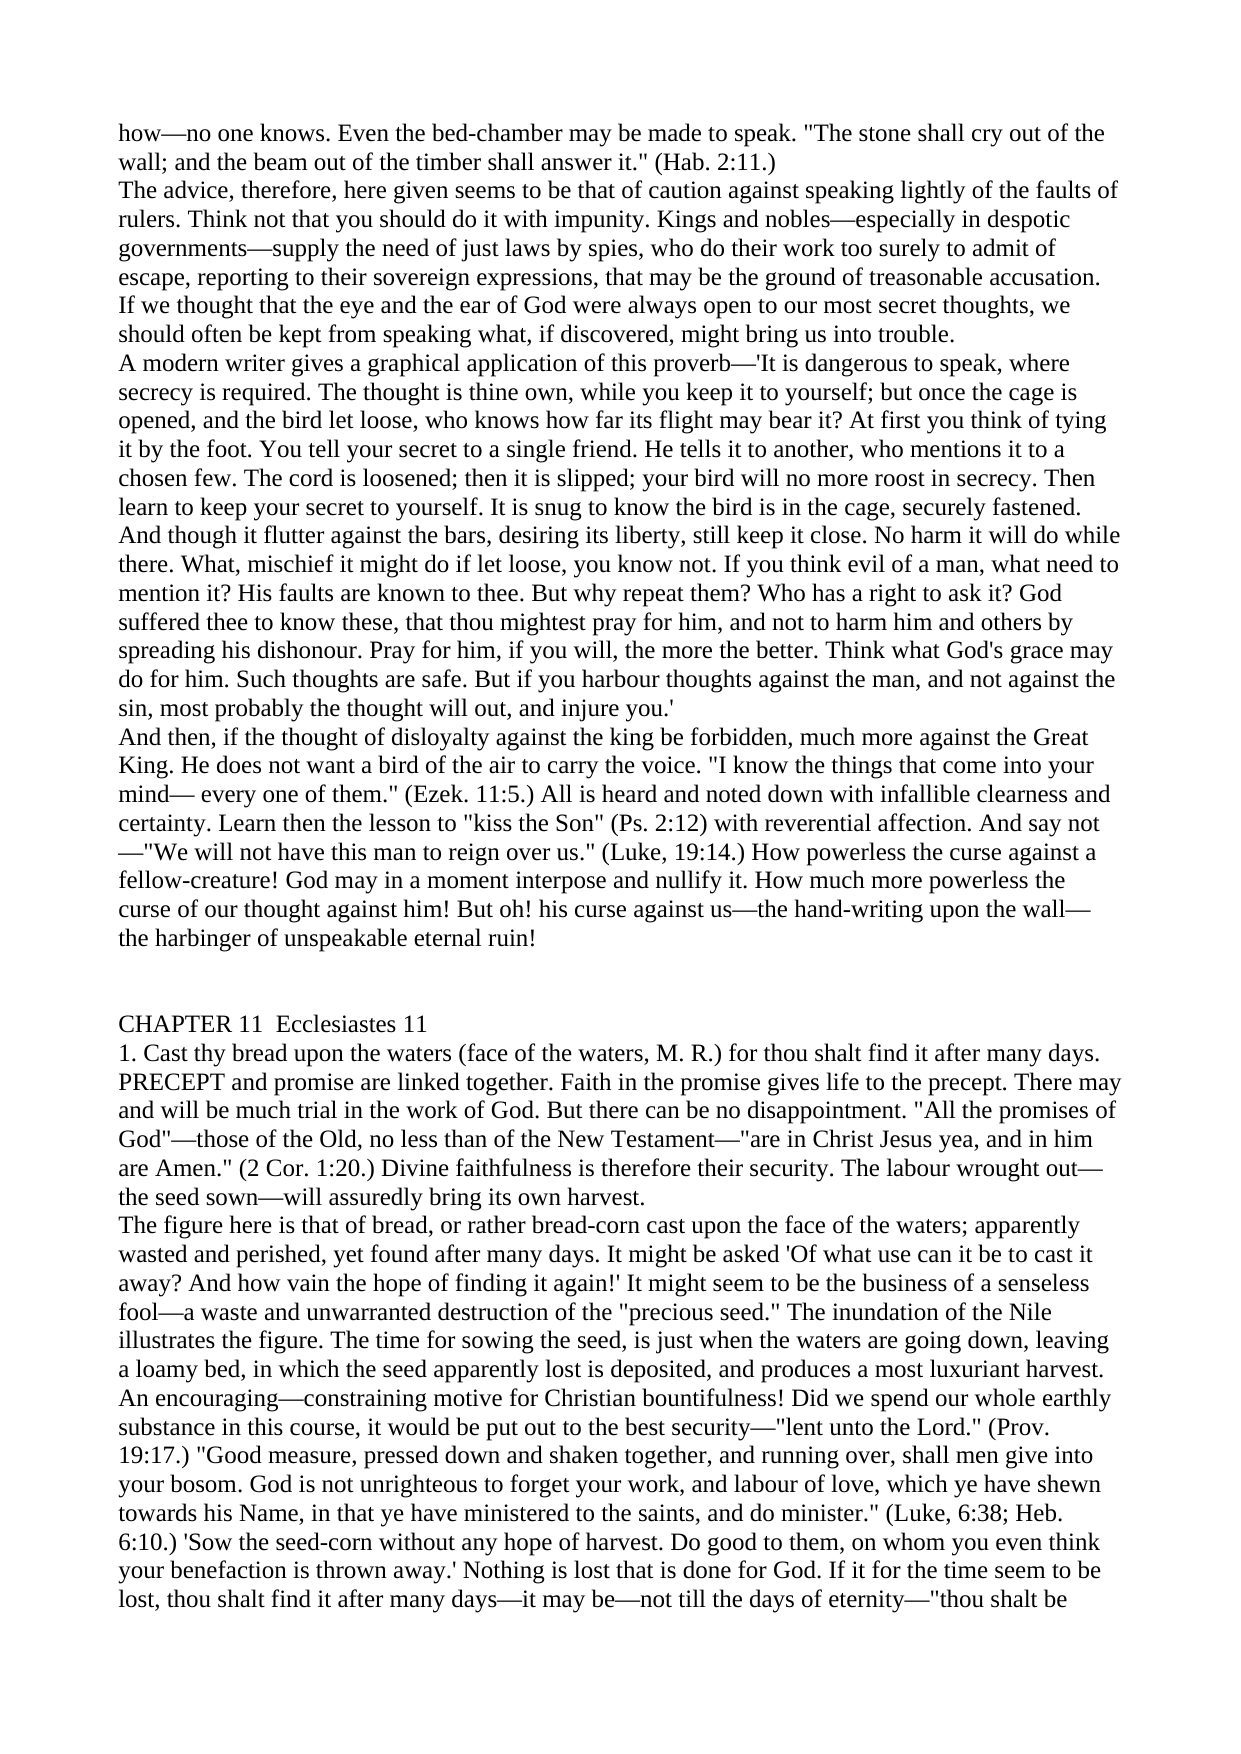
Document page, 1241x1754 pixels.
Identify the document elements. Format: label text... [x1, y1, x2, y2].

text And then, if the thought of disloyalty against the king be forbidden, much more against the Great King. He does not want a bird of the air to carry the voice. "I know the things that come into your mind— every one of them." (Ezek. 11:5.) All is heard and noted down with infallible clearness and certainty. Learn then the lesson to "kiss the Son" (Ps. 2:12) with reverential affection. And say not—"We will not have this man to reign over us." (Luke, 19:14.) How powerless the curse against a fellow-creature! God may in a moment interpose and nullify it. How much more powerless the curse of our thought against him! But oh! his curse against us—the hand-writing upon the wall— the harbinger of unspeakable eternal ruin! [118, 722, 1122, 952]
text 1. Cast thy bread upon the waters (face of the waters, M. R.) for thou shalt find it after many days. [118, 1038, 1122, 1067]
text A modern writer gives a graphical application of this proverb—'It is dangerous to speak, where secrecy is required. The thought is thine own, while you keep it to yourself; but once the cage is opened, and the bird let loose, who knows how far its flight may bear it? At first you think of tying it by the foot. You tell your secret to a single friend. He tells it to another, who mentions it to a chosen few. The cord is loosened; then it is slipped; your bird will no more roost in secrecy. Then learn to keep your secret to yourself. It is snug to know the bird is in the cage, securely fastened. And though it flutter against the bars, desiring its liberty, still keep it close. No harm it will do while there. What, mischief it might do if let loose, you know not. If you think evil of a man, what need to mention it? His faults are known to thee. But why repeat them? Who has a right to ask it? God suffered thee to know these, that thou mightest pray for him, and not to harm him and others by spreading his dishonour. Pray for him, if you will, the more the better. Think what God's grace may do for him. Such thoughts are safe. But if you harbour thoughts against the man, and not against the sin, most probably the thought will out, and injure you.' [118, 348, 1122, 722]
text CHAPTER 11 Ecclesiastes 11 [118, 1009, 1122, 1038]
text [118, 1383, 1122, 1613]
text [118, 118, 1122, 176]
text The advice, therefore, here given seems to be that of caution against speaking lightly of the faults of rulers. Think not that you should do it with impunity. Kings and nobles—especially in despotic governments—supply the need of just laws by spies, who do their work too surely to admit of escape, reporting to their sovereign expressions, that may be the ground of treasonable accusation. If we thought that the eye and the ear of God were always open to our most secret thoughts, we should often be kept from speaking what, if discovered, might bring us into trouble. [118, 176, 1122, 348]
text The figure here is that of bread, or rather bread-corn cast upon the face of the waters; apparently wasted and perished, yet found after many days. It might be asked 'Of what use can it be to cast it away? And how vain the hope of finding it again!' It might seem to be the business of a senseless fool—a waste and unwarranted destruction of the "precious seed." The inundation of the Nile illustrates the figure. The time for sowing the seed, is just when the waters are going down, leaving a loamy bed, in which the seed apparently lost is deposited, and produces a most luxuriant harvest. [118, 1211, 1122, 1383]
text PRECEPT and promise are linked together. Faith in the promise gives life to the precept. There may and will be much trial in the work of God. But there can be no disappointment. "All the promises of God"—those of the Old, no less than of the New Testament—"are in Christ Jesus yea, and in him are Amen." (2 Cor. 1:20.) Divine faithfulness is therefore their security. The labour wrought out—the seed sown—will assuredly bring its own harvest. [118, 1067, 1122, 1211]
